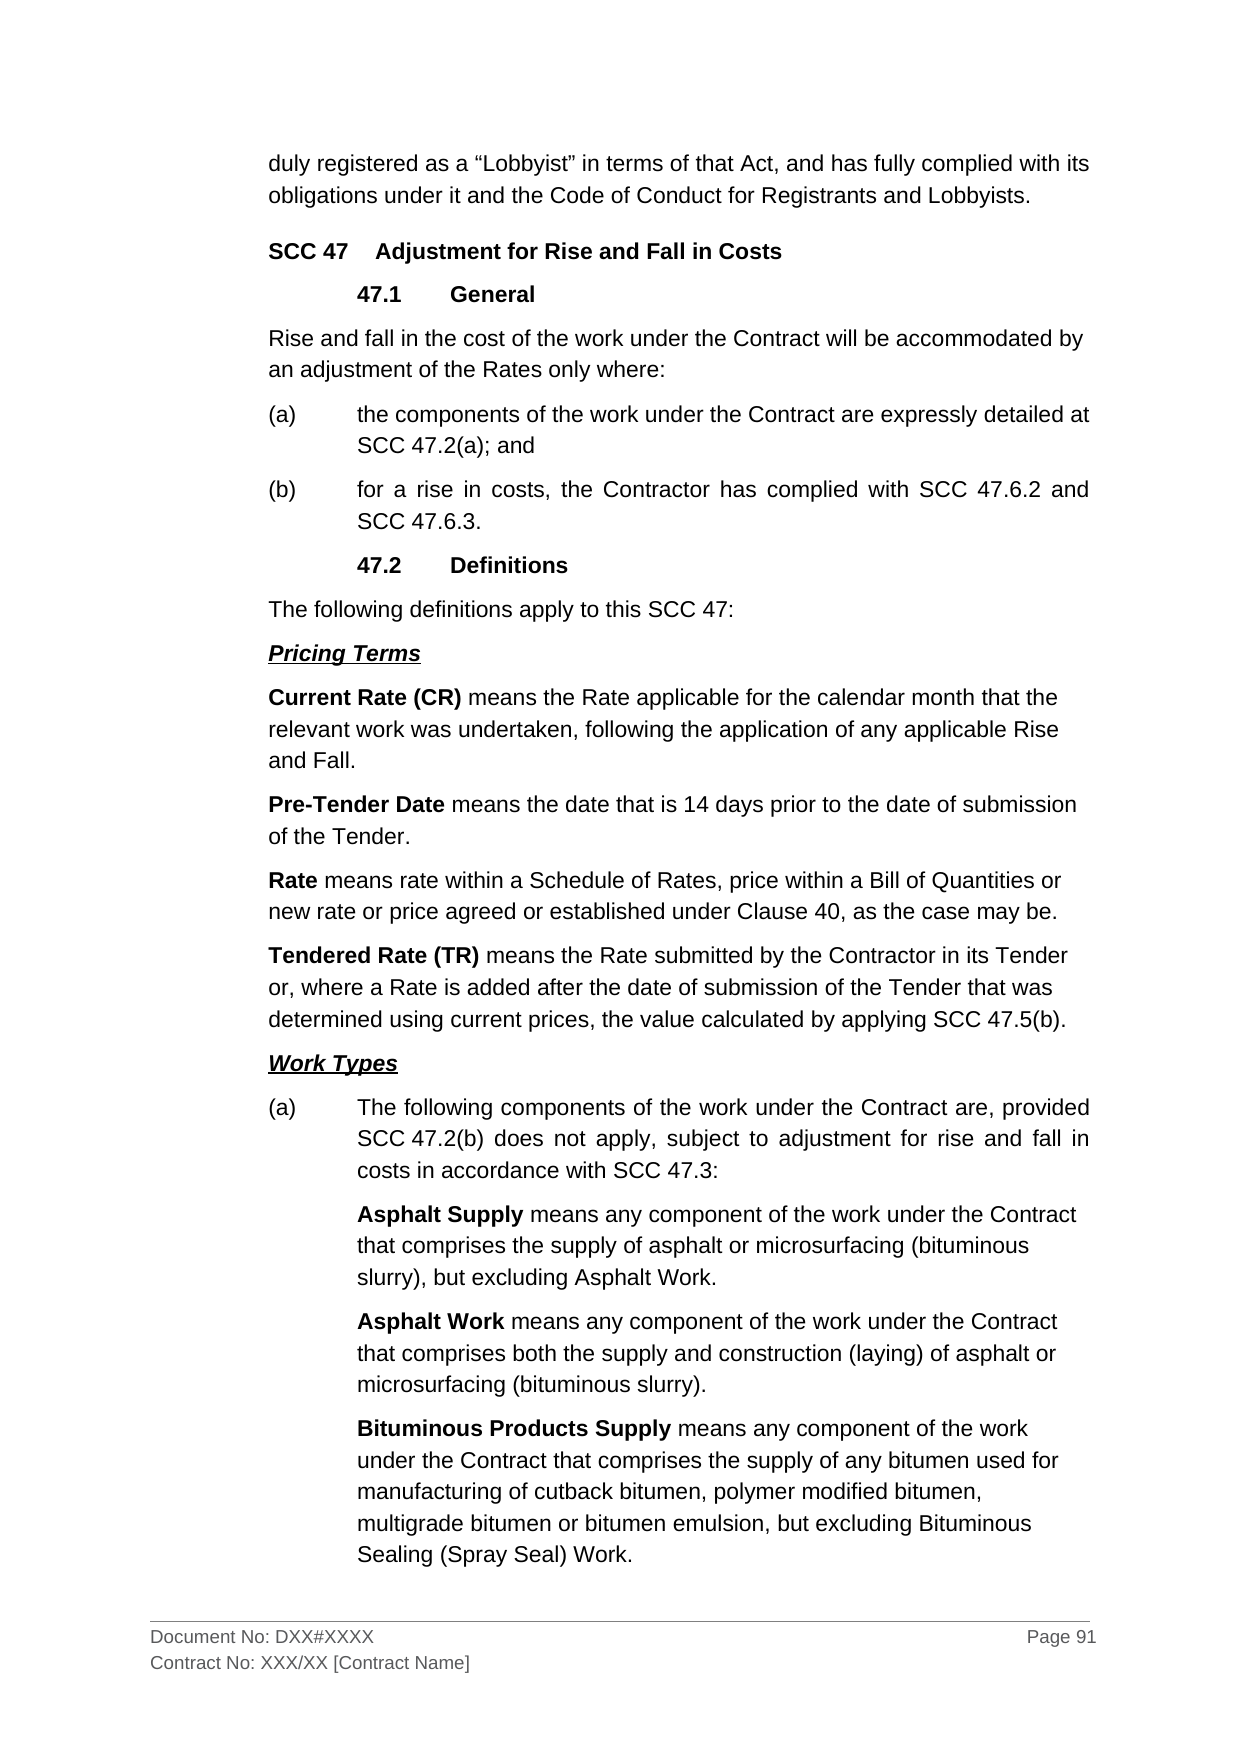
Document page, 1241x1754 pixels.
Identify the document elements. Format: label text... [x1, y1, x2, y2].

subtitle 47.2 Definitions [268, 552, 1090, 578]
text Bituminous Products Supply means any component of the work under the Contract that comprises the supply of any bitumen used for manufacturing of cutback bitumen, polymer modified bitumen, multigrade bitumen or bitumen emulsion, but excluding Bituminous Sealing (Spray Seal) Work. [357, 1415, 1090, 1568]
subtitle 47.1 General [268, 281, 1090, 307]
text the components of the work under the Contract are expressly detailed at SCC 47.2(a); and [268, 401, 1090, 458]
text Rise and fall in the cost of the work under the Contract will be accommodated by an adjustment of the Rates only where: [268, 325, 1090, 383]
text for a rise in costs, the Contractor has complied with SCC 47.6.2 and SCC 47.6.3. [268, 476, 1090, 534]
text Rate means rate within a Schedule of Rates, price within a Bill of Quantities or new rate or price agreed or established under Clause 40, as the case may be. [268, 867, 1090, 925]
text The following definitions apply to this SCC 47: [268, 596, 1090, 622]
text Pre-Tender Date means the date that is 14 days prior to the date of submission of the Tender. [268, 791, 1090, 849]
text SCC 47 Adjustment for Rise and Fall in Costs [150, 238, 1090, 264]
text Asphalt Work means any component of the work under the Contract that comprises both the supply and construction (laying) of asphalt or microsurfacing (bituminous slurry). [357, 1308, 1090, 1397]
text Tendered Rate (TR) means the Rate submitted by the Contractor in its Tender or, where a Rate is added after the date of submission of the Tender that was determined using current prices, the value calculated by applying SCC 47.5(b). [268, 942, 1090, 1032]
text Current Rate (CR) means the Rate applicable for the calendar month that the relevant work was undertaken, following the application of any applicable Rise and Fall. [268, 684, 1090, 773]
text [268, 150, 1090, 208]
text Asphalt Supply means any component of the work under the Contract that comprises the supply of asphalt or microsurfacing (bituminous slurry), but excluding Asphalt Work. [357, 1201, 1090, 1290]
text The following components of the work under the Contract are, provided SCC 47.2(b) does not apply, subject to adjustment for rise and fall in costs in accordance with SCC 47.3: [268, 1094, 1090, 1183]
text Work Types [268, 1049, 1090, 1076]
text Pricing Terms [268, 640, 1090, 666]
